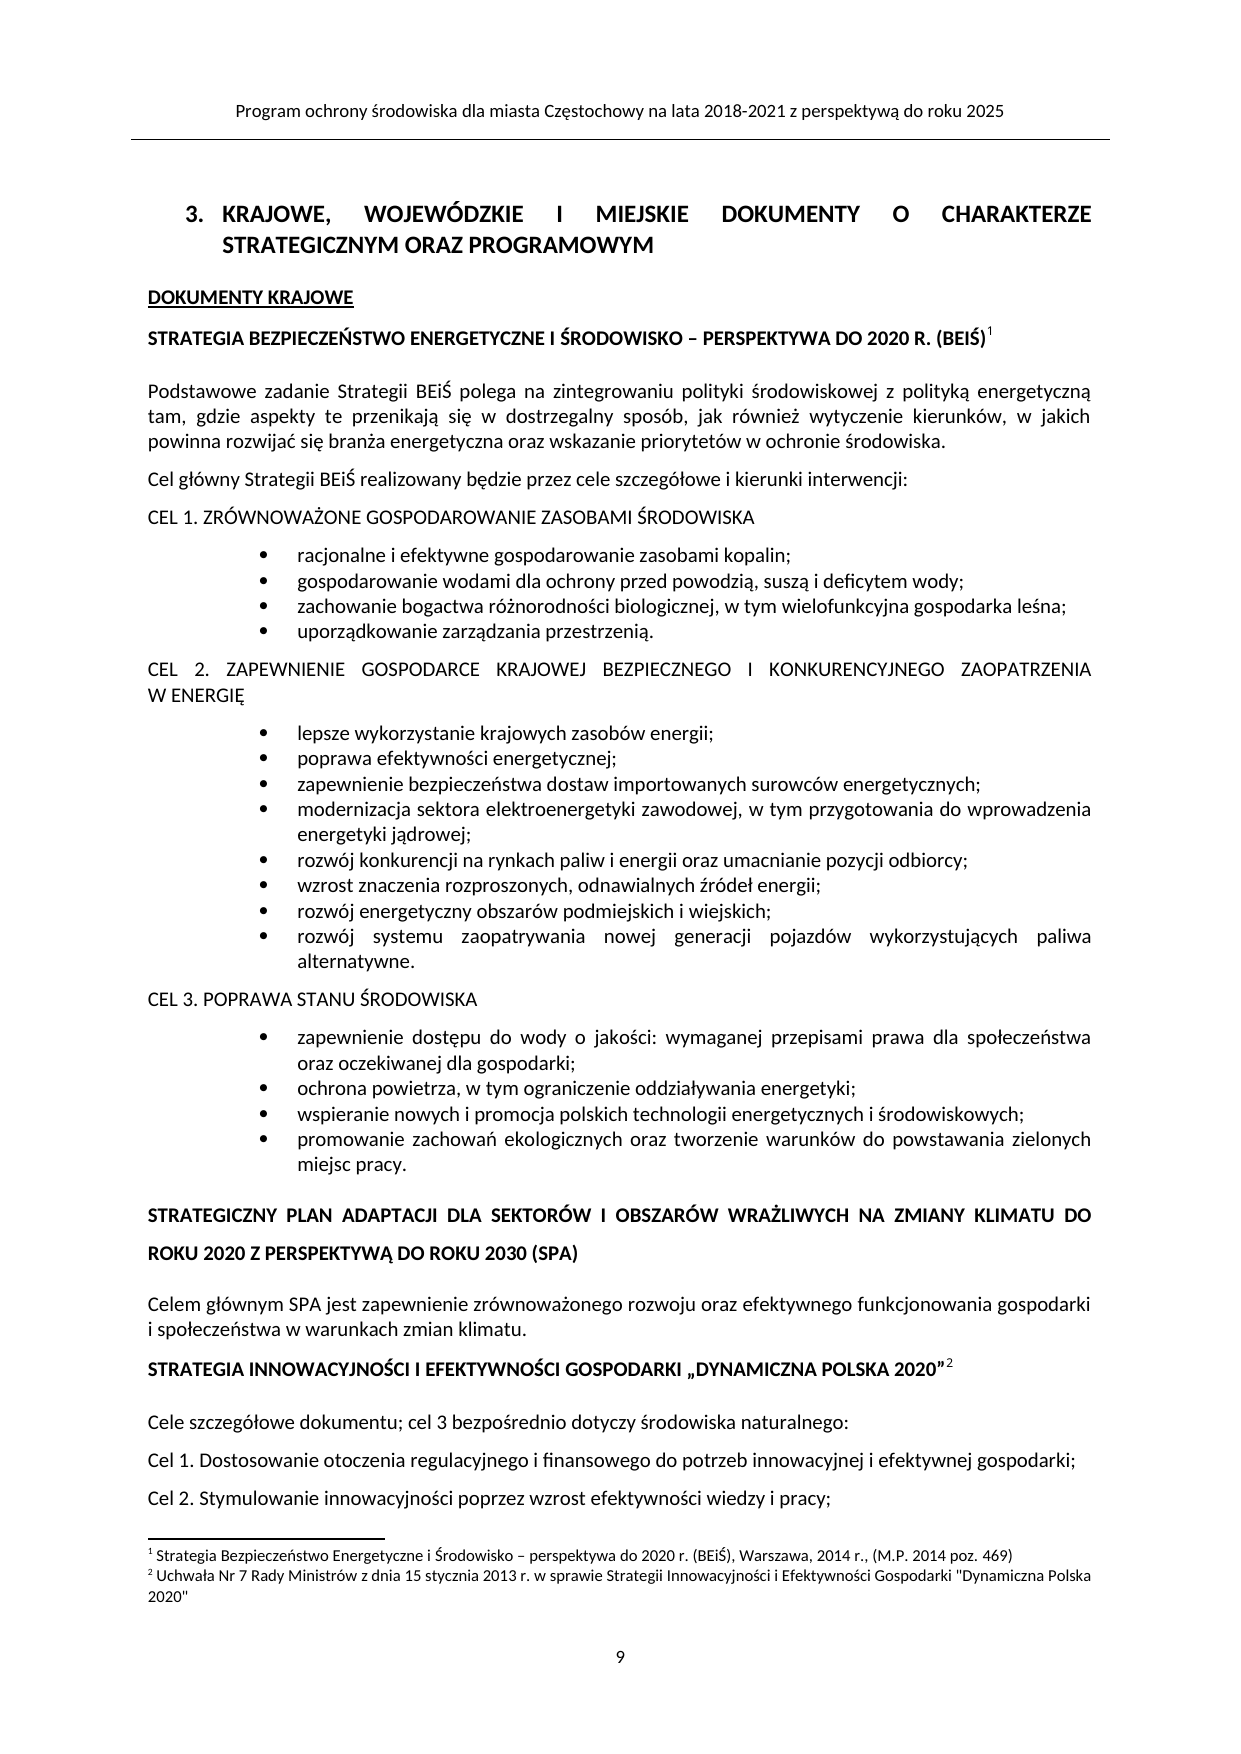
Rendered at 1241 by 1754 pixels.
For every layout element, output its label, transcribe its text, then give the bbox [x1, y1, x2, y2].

text STRATEGIA BEZPIECZEŃSTWO ENERGETYCZNE I ŚRODOWISKO – PERSPEKTYWA DO 2020 R. (BEIŚ) [148, 323, 1093, 351]
list zapewnienie dostępu do wody o jakości: wymaganej przepisami prawa dla społeczeństwa oraz oczekiwanej dla gospodarki; [260, 1024, 1093, 1075]
list rozwój konkurencji na rynkach paliw i energii oraz umacnianie pozycji odbiorcy; [260, 847, 1093, 872]
list rozwój energetyczny obszarów podmiejskich i wiejskich; [260, 898, 1093, 923]
text Cel 1. Dostosowanie otoczenia regulacyjnego i finansowego do potrzeb innowacyjnej i efektywnej gospodarki; [148, 1447, 1093, 1473]
text CEL 2. ZAPEWNIENIE GOSPODARCE KRAJOWEJ BEZPIECZNEGO I KONKURENCYJNEGO ZAOPATRZENIA W ENERGIĘ [148, 657, 1093, 707]
subtitle KRAJOWE, WOJEWÓDZKIE I MIEJSKIE DOKUMENTY O CHARAKTERZE STRATEGICZNYM ORAZ PROGRAMOWYM [185, 198, 1093, 259]
list gospodarowanie wodami dla ochrony przed powodzią, suszą i deficytem wody; [260, 568, 1093, 593]
list poprawa efektywności energetycznej; [260, 745, 1093, 771]
text Cel 2. Stymulowanie innowacyjności poprzez wzrost efektywności wiedzy i pracy; [148, 1485, 1093, 1511]
text CEL 3. POPRAWA STANU ŚRODOWISKA [148, 987, 1093, 1012]
list racjonalne i efektywne gospodarowanie zasobami kopalin; [260, 542, 1093, 568]
list promowanie zachowań ekologicznych oraz tworzenie warunków do powstawania zielonych miejsc pracy. [260, 1126, 1093, 1177]
list zachowanie bogactwa różnorodności biologicznej, w tym wielofunkcyjna gospodarka leśna; [260, 593, 1093, 619]
text Cele szczegółowe dokumentu; cel 3 bezpośrednio dotyczy środowiska naturalnego: [148, 1409, 1093, 1435]
list wzrost znaczenia rozproszonych, odnawialnych źródeł energii; [260, 872, 1093, 898]
text STRATEGIA INNOWACYJNOŚCI I EFEKTYWNOŚCI GOSPODARKI „DYNAMICZNA POLSKA [148, 1354, 1093, 1383]
list rozwój systemu zaopatrywania nowej generacji pojazdów wykorzystujących paliwa alternatywne. [260, 923, 1093, 974]
text Podstawowe zadanie Strategii BEiŚ polega na zintegrowaniu polityki środowiskowej z polityką energetyczną tam, gdzie aspekty te przenikają się w dostrzegalny sposób, jak również wytyczenie kierunków, w jakich powinna rozwijać się branża energetyczna oraz wskazanie priorytetów w ochronie środowiska. [148, 378, 1093, 454]
list ochrona powietrza, w tym ograniczenie oddziaływania energetyki; [260, 1075, 1093, 1101]
text STRATEGICZNY PLAN ADAPTACJI DLA SEKTORÓW I OBSZARÓW WRAŻLIWYCH NA ZMIANY KLIMATU DO ROKU 2020 Z PERSPEKTYWĄ DO ROKU 2030 (SPA) [148, 1202, 1093, 1266]
list lepsze wykorzystanie krajowych zasobów energii; [260, 720, 1093, 745]
text Cel główny Strategii BEiŚ realizowany będzie przez cele szczegółowe i kierunki interwencji: [148, 467, 1093, 492]
list modernizacja sektora elektroenergetyki zawodowej, w tym przygotowania do wprowadzenia energetyki jądrowej; [260, 796, 1093, 847]
text CEL 1. ZRÓWNOWAŻONE GOSPODAROWANIE ZASOBAMI ŚRODOWISKA [148, 504, 1093, 530]
text DOKUMENTY KRAJOWE [148, 284, 1093, 310]
list uporządkowanie zarządzania przestrzenią. [260, 619, 1093, 644]
text Celem głównym SPA jest zapewnienie zrównoważonego rozwoju oraz efektywnego funkcjonowania gospodarki i społeczeństwa w warunkach zmian klimatu. [148, 1291, 1093, 1342]
list zapewnienie bezpieczeństwa dostaw importowanych surowców energetycznych; [260, 771, 1093, 796]
list wspieranie nowych i promocja polskich technologii energetycznych i środowiskowych; [260, 1101, 1093, 1126]
